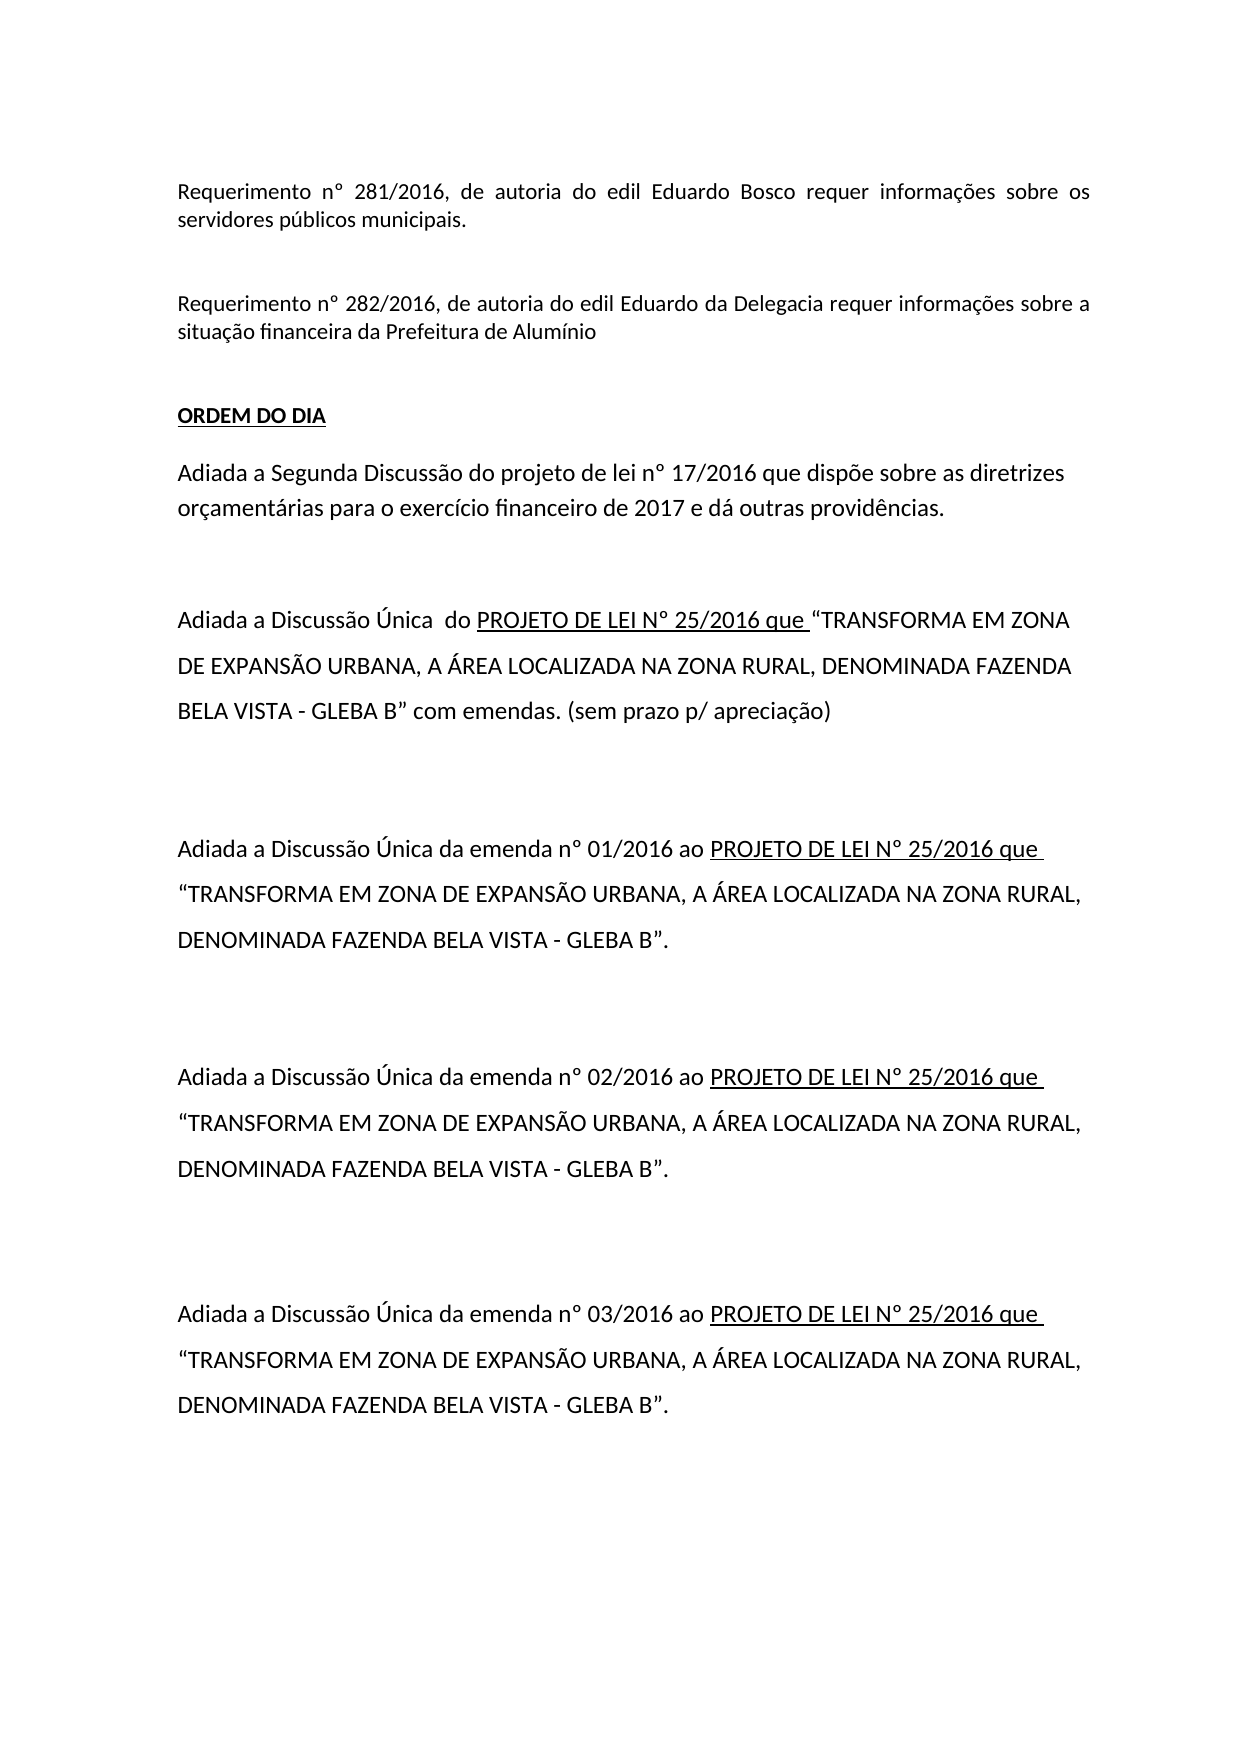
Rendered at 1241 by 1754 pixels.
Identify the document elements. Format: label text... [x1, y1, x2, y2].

text Requerimento nº 281/2016, de autoria do edil Eduardo Bosco requer informações sobre os servidores públicos municipais. [177, 177, 1093, 233]
text Adiada a Discussão Única da emenda nº 01/2016 ao PROJETO DE LEI Nº 25/2016 que “TRANSFORMA EM ZONA DE EXPANSÃO URBANA, A ÁREA LOCALIZADA NA ZONA RURAL, DENOMINADA FAZENDA BELA VISTA - GLEBA B”. [177, 833, 1093, 955]
text Adiada a Discussão Única da emenda nº 03/2016 ao PROJETO DE LEI Nº 25/2016 que “TRANSFORMA EM ZONA DE EXPANSÃO URBANA, A ÁREA LOCALIZADA NA ZONA RURAL, DENOMINADA FAZENDA BELA VISTA - GLEBA B”. [177, 1298, 1093, 1420]
text Adiada a Discussão Única do PROJETO DE LEI Nº 25/2016 que “TRANSFORMA EM ZONA DE EXPANSÃO URBANA, A ÁREA LOCALIZADA NA ZONA RURAL, DENOMINADA FAZENDA BELA VISTA - GLEBA B” com emendas. (sem prazo p/ apreciação) [177, 604, 1093, 726]
text ORDEM DO DIA [177, 401, 1093, 429]
text Adiada a Segunda Discussão do projeto de lei nº 17/2016 que dispõe sobre as diretrizes orçamentárias para o exercício financeiro de 2017 e dá outras providências. [177, 457, 1093, 523]
text Adiada a Discussão Única da emenda nº 02/2016 ao PROJETO DE LEI Nº 25/2016 que “TRANSFORMA EM ZONA DE EXPANSÃO URBANA, A ÁREA LOCALIZADA NA ZONA RURAL, DENOMINADA FAZENDA BELA VISTA - GLEBA B”. [177, 1061, 1093, 1183]
text Requerimento nº 282/2016, de autoria do edil Eduardo da Delegacia requer informações sobre a situação financeira da Prefeitura de Alumínio [177, 289, 1093, 345]
